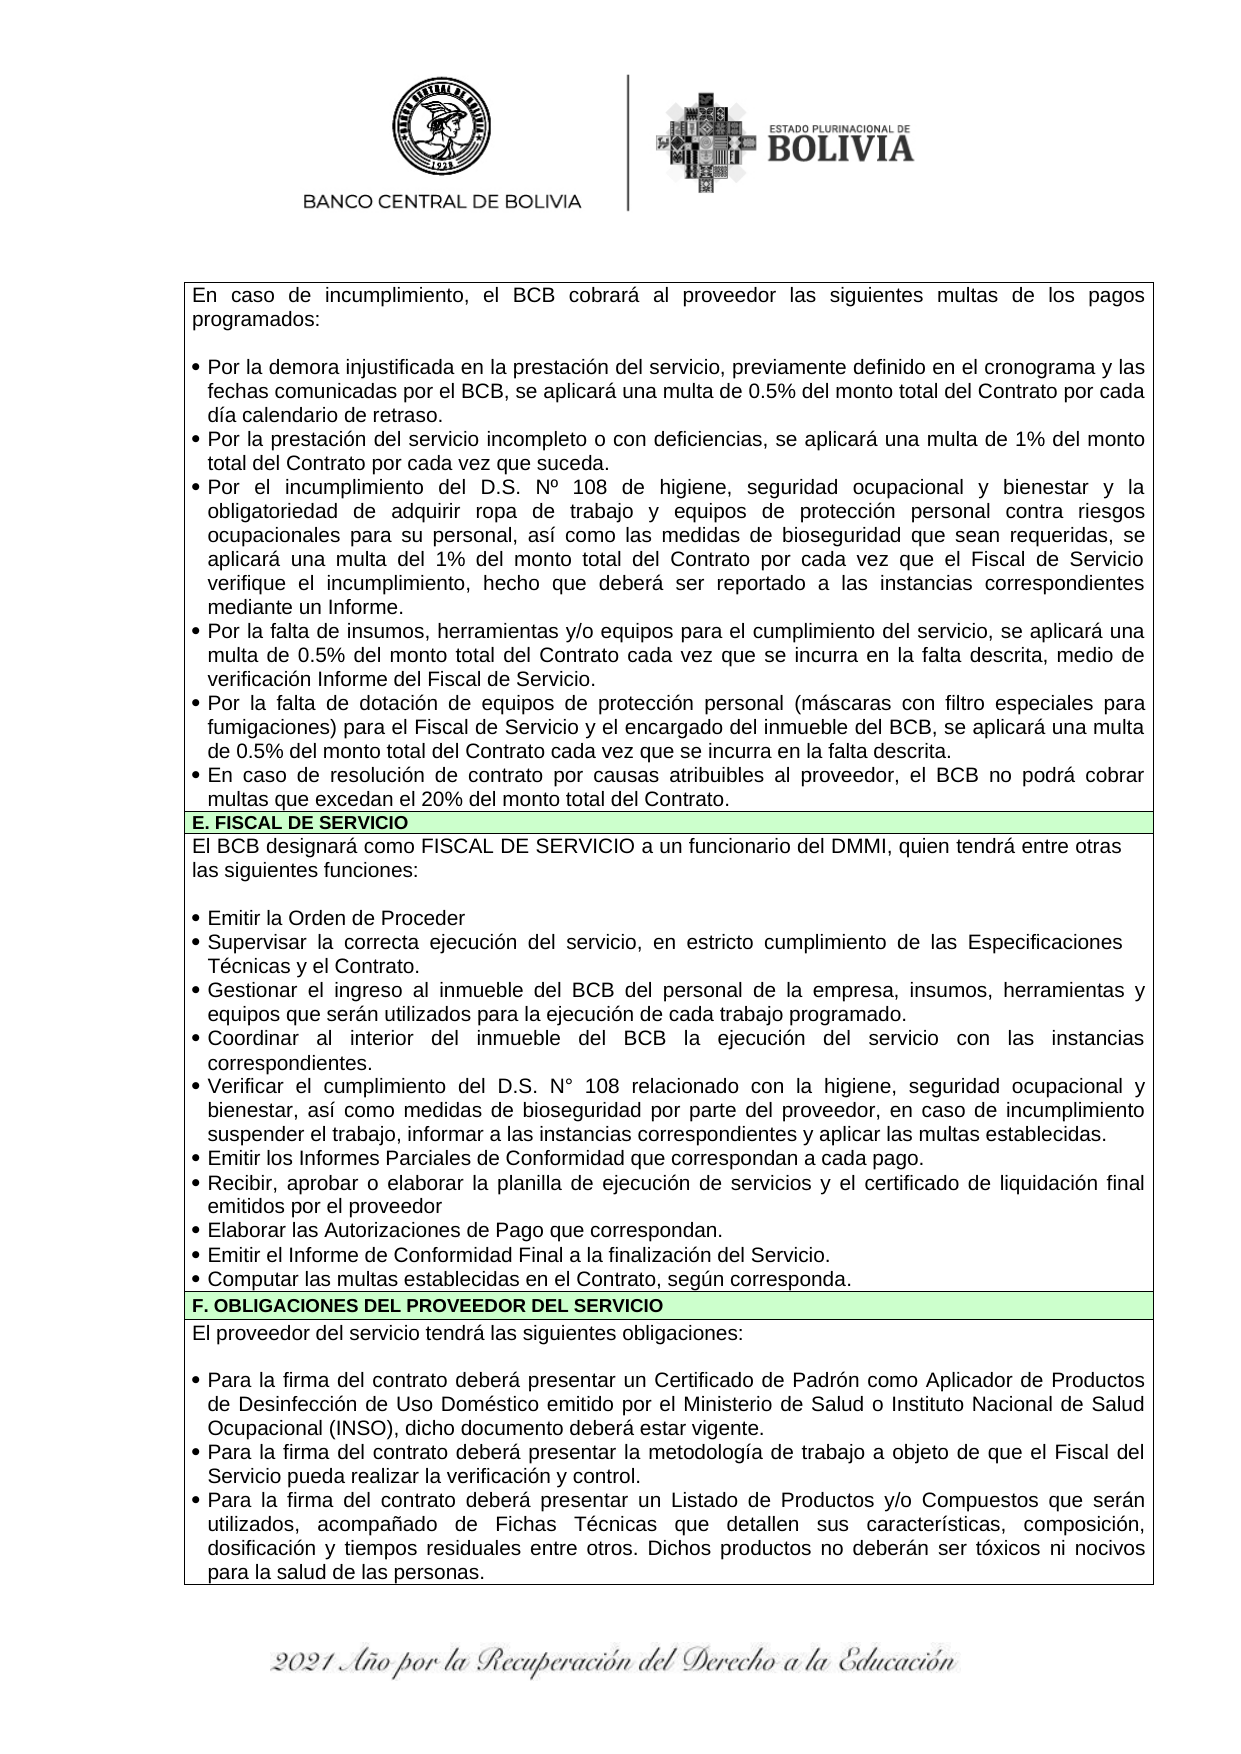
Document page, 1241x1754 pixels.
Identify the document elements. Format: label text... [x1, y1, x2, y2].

table_cell E. FISCAL DE SERVICIO [185, 812, 1153, 833]
picture [0, 10, 1236, 279]
picture [270, 1642, 970, 1681]
table_cell F. OBLIGACIONES DEL PROVEEDOR DEL SERVICIO [185, 1292, 1153, 1319]
table_cell En caso de incumplimiento, el BCB cobrará al proveedor las siguientes multas de los pagos programados: Por la demora injustificada en la prestación del servicio, previamente definido en el cronograma y las fechas comunicadas por el BCB, se aplicará una multa de 0.5% del monto total del Contrato por cada día calendario de retraso. Por la prestación del servicio incompleto o con deficiencias, se aplicará una multa de 1% del monto total del Contrato por cada vez que suceda. Por el incumplimiento del D.S. Nº 108 de higiene, seguridad ocupacional y bienestar y la obligatoriedad de adquirir ropa de trabajo y equipos de protección personal contra riesgos ocupacionales para su personal, así como las medidas de bioseguridad que sean requeridas, se aplicará una multa del 1% del monto total del Contrato por cada vez que el Fiscal de Servicio verifique el incumplimiento, hecho que deberá ser reportado a las instancias correspondientes mediante un Informe. Por la falta de insumos, herramientas y/o equipos para el cumplimiento del servicio, se aplicará una multa de 0.5% del monto total del Contrato cada vez que se incurra en la falta descrita, medio de verificación Informe del Fiscal de Servicio. Por la falta de dotación de equipos de protección personal (máscaras con filtro especiales para fumigaciones) para el Fiscal de Servicio y el encargado del inmueble del BCB, se aplicará una multa de 0.5% del monto total del Contrato cada vez que se incurra en la falta descrita. En caso de resolución de contrato por causas atribuibles al proveedor, el BCB no podrá cobrar multas que excedan el 20% del monto total del Contrato. [185, 283, 1153, 811]
table_cell El BCB designará como FISCAL DE SERVICIO a un funcionario del DMMI, quien tendrá entre otras las siguientes funciones: Emitir la Orden de Proceder Supervisar la correcta ejecución del servicio, en estricto cumplimiento de las Especificaciones Técnicas y el Contrato. Gestionar el ingreso al inmueble del BCB del personal de la empresa, insumos, herramientas y equipos que serán utilizados para la ejecución de cada trabajo programado. Coordinar al interior del inmueble del BCB la ejecución del servicio con las instancias correspondientes. Verificar el cumplimiento del D.S. N° 108 relacionado con la higiene, seguridad ocupacional y bienestar, así como medidas de bioseguridad por parte del proveedor, en caso de incumplimiento suspender el trabajo, informar a las instancias correspondientes y aplicar las multas establecidas. Emitir los Informes Parciales de Conformidad que correspondan a cada pago. Recibir, aprobar o elaborar la planilla de ejecución de servicios y el certificado de liquidación final emitidos por el proveedor Elaborar las Autorizaciones de Pago que correspondan. Emitir el Informe de Conformidad Final a la finalización del Servicio. Computar las multas establecidas en el Contrato, según corresponda. [185, 834, 1153, 1291]
